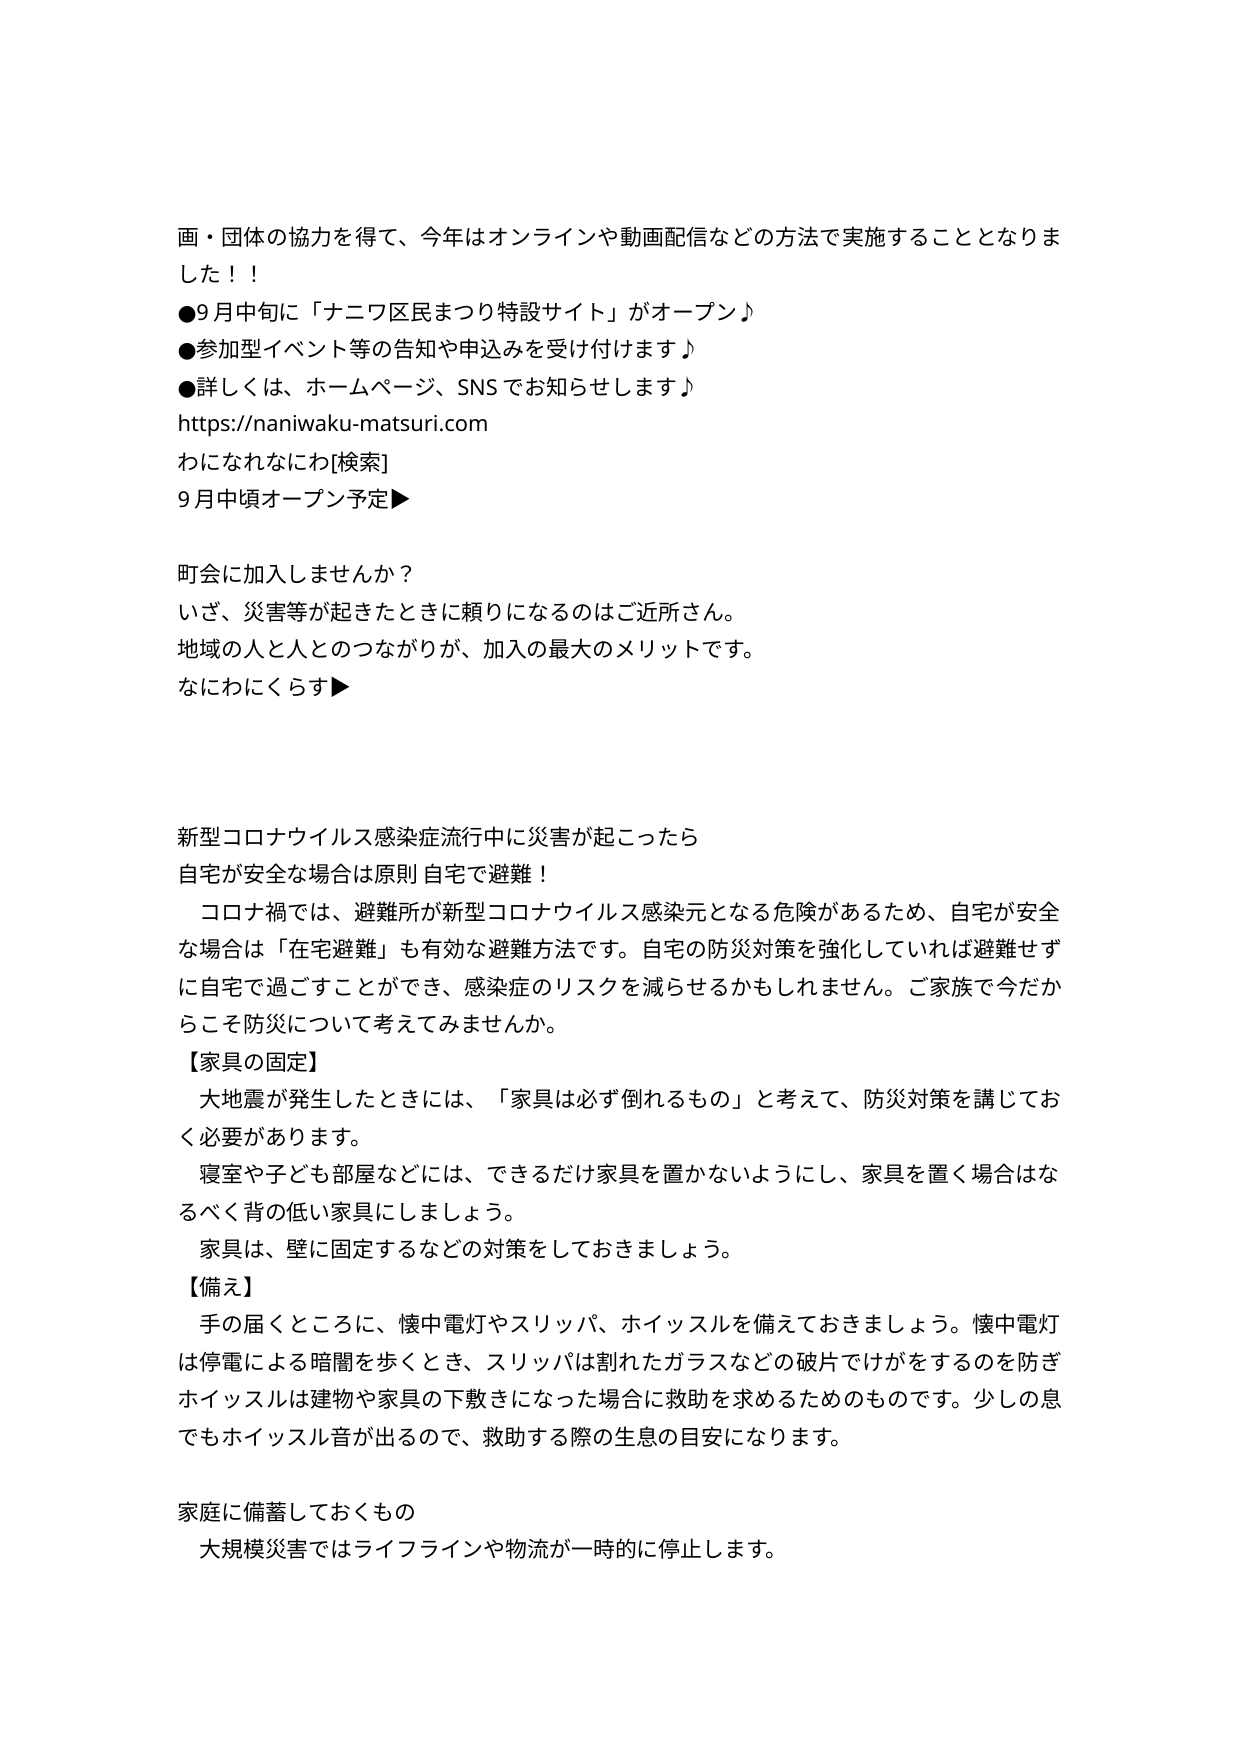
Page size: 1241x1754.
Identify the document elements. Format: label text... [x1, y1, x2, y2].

text 新型コロナウイルス感染症流行中に災害が起こったら [177, 817, 1063, 854]
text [177, 217, 1063, 292]
text 【備え】 [177, 1267, 1063, 1304]
text https://naniwaku-matsuri.com [177, 404, 1063, 442]
text 大地震が発生したときには、「家具は必ず倒れるもの」と考えて、防災対策を講じておく必要があります。 寝室や子ども部屋などには、できるだけ家具を置かないようにし、家具を置く場合はなるべく背の低い家具にしましょう。 家具は、壁に固定するなどの対策をしておきましょう。 [177, 1079, 1063, 1267]
text 9月中頃オープン予定▶︎ [177, 479, 1063, 517]
text 手の届くところに、懐中電灯やスリッパ、ホイッスルを備えておきましょう。懐中電灯は停電による暗闇を歩くとき、スリッパは割れたガラスなどの破片でけがをするのを防ぎ、ホイッスルは建物や家具の下敷きになった場合に救助を求めるためのものです。少しの息でもホイッスル音が出るので、救助する際の生息の目安になります。 [177, 1304, 1063, 1454]
text 【家具の固定】 [177, 1042, 1063, 1079]
text コロナ禍では、避難所が新型コロナウイルス感染元となる危険があるため、自宅が安全な場合は「在宅避難」も有効な避難方法です。自宅の防災対策を強化していれば避難せずに自宅で過ごすことができ、感染症のリスクを減らせるかもしれません。ご家族で今だからこそ防災について考えてみませんか。 [177, 892, 1063, 1042]
text ●9月中旬に「ナニワ区民まつり特設サイト」がオープン♪ ●参加型イベント等の告知や申込みを受け付けます♪ ●詳しくは、ホームページ、SNSでお知らせします♪ [177, 292, 1063, 404]
text 自宅が安全な場合は原則 自宅で避難！ [177, 854, 1063, 892]
text 家庭に備蓄しておくもの [177, 1492, 1063, 1529]
text 町会に加入しませんか？ [177, 554, 1063, 592]
text いざ、災害等が起きたときに頼りになるのはご近所さん。 地域の人と人とのつながりが、加入の最大のメリットです。 なにわにくらす▶︎ [177, 592, 1063, 704]
text わになれなにわ[検索] [177, 442, 1063, 479]
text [177, 1529, 1063, 1567]
